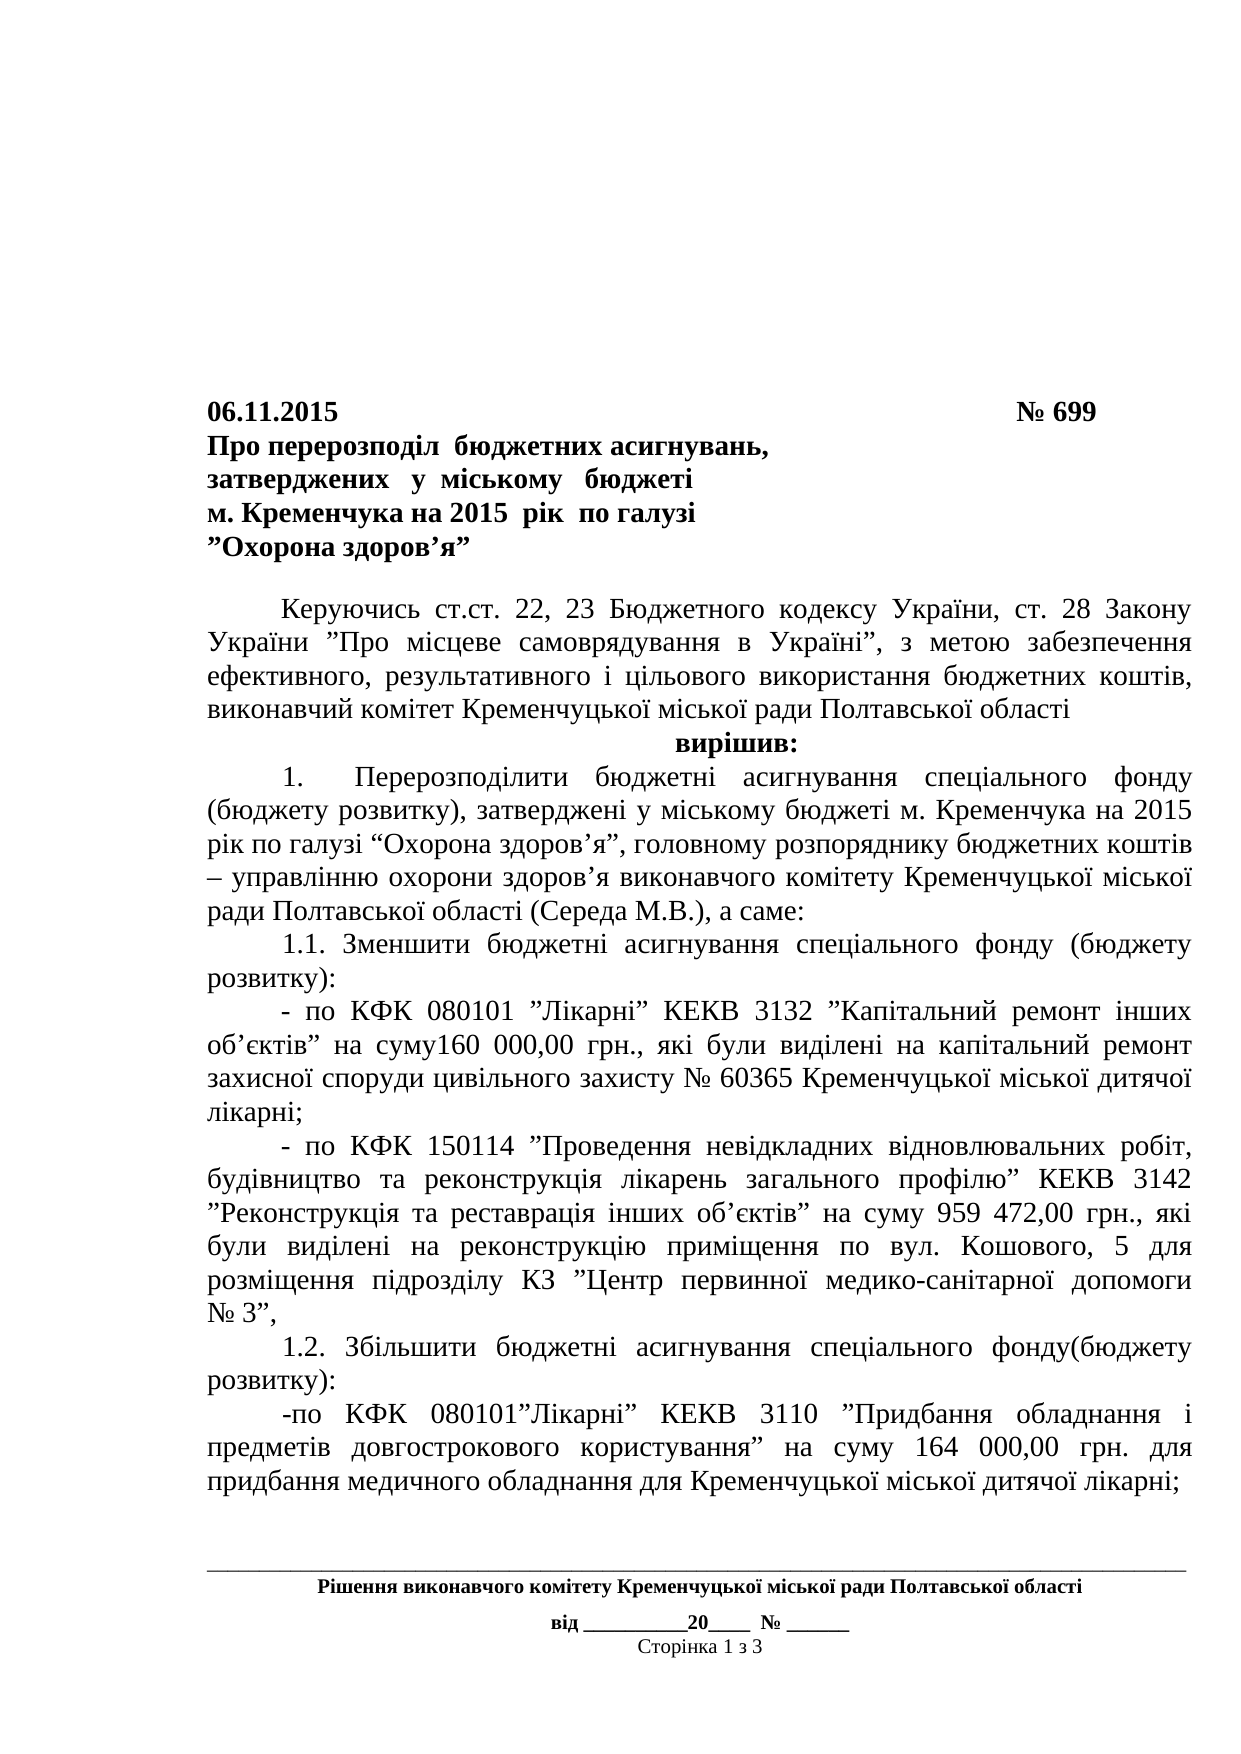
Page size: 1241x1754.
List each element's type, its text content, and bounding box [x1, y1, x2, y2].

list Перерозподілити бюджетні асигнування спеціального фонду (бюджету розвитку), затверджені у міському бюджеті м. Кременчука на 2015 рік по галузі “Охорона здоров’я”, головному розпоряднику бюджетних коштів – управлінню охорони здоров’я виконавчого комітету Кременчуцької міської ради Полтавської області (Середа М.В.), а саме: [207, 759, 1193, 926]
list - по КФК 080101 ”Лікарні” КЕКВ 3132 ”Капітальний ремонт інших об’єктів” на суму160 000,00 грн., які були виділені на капітальний ремонт захисної споруди цивільного захисту № 60365 Кременчуцької міської дитячої лікарні; [207, 993, 1193, 1128]
text Керуючись ст.ст. 22, 23 Бюджетного кодексу України, ст. 28 Закону України ”Про місцеве самоврядування в Україні”, з метою забезпечення ефективного, результативного і цільового використання бюджетних коштів, виконавчий комітет Кременчуцької міської ради Полтавської області [207, 591, 1193, 725]
text м. Кременчука на 2015 рік по галузі [207, 495, 1193, 529]
list -по КФК 080101”Лікарні” КЕКВ 3110 ”Придбання обладнання і предметів довгострокового користування” на суму 164 000,00 грн. для придбання медичного обладнання для Кременчуцької міської дитячої лікарні; [207, 1396, 1193, 1497]
list 1.1. Зменшити бюджетні асигнування спеціального фонду (бюджету розвитку): [207, 926, 1193, 993]
list 1.2. Збільшити бюджетні асигнування спеціального фонду(бюджету розвитку): [207, 1329, 1193, 1396]
text 06.11.2015 № 699 [207, 394, 1193, 428]
text вирішив: [207, 725, 1193, 759]
text затверджених у міському бюджеті [207, 462, 1193, 495]
list - по КФК 150114 ”Проведення невідкладних відновлювальних робіт, будівництво та реконструкція лікарень загального профілю” КЕКВ 3142 ”Реконструкція та реставрація інших об’єктів” на суму 959 472,00 грн., які були виділені на реконструкцію приміщення по вул. Кошового, 5 для розміщення підрозділу КЗ ”Центр первинної медико-санітарної допомоги № 3”, [207, 1128, 1193, 1329]
text Про перерозподіл бюджетних асигнувань, [207, 428, 1193, 462]
text ”Охорона здоров’я” [207, 529, 1193, 562]
